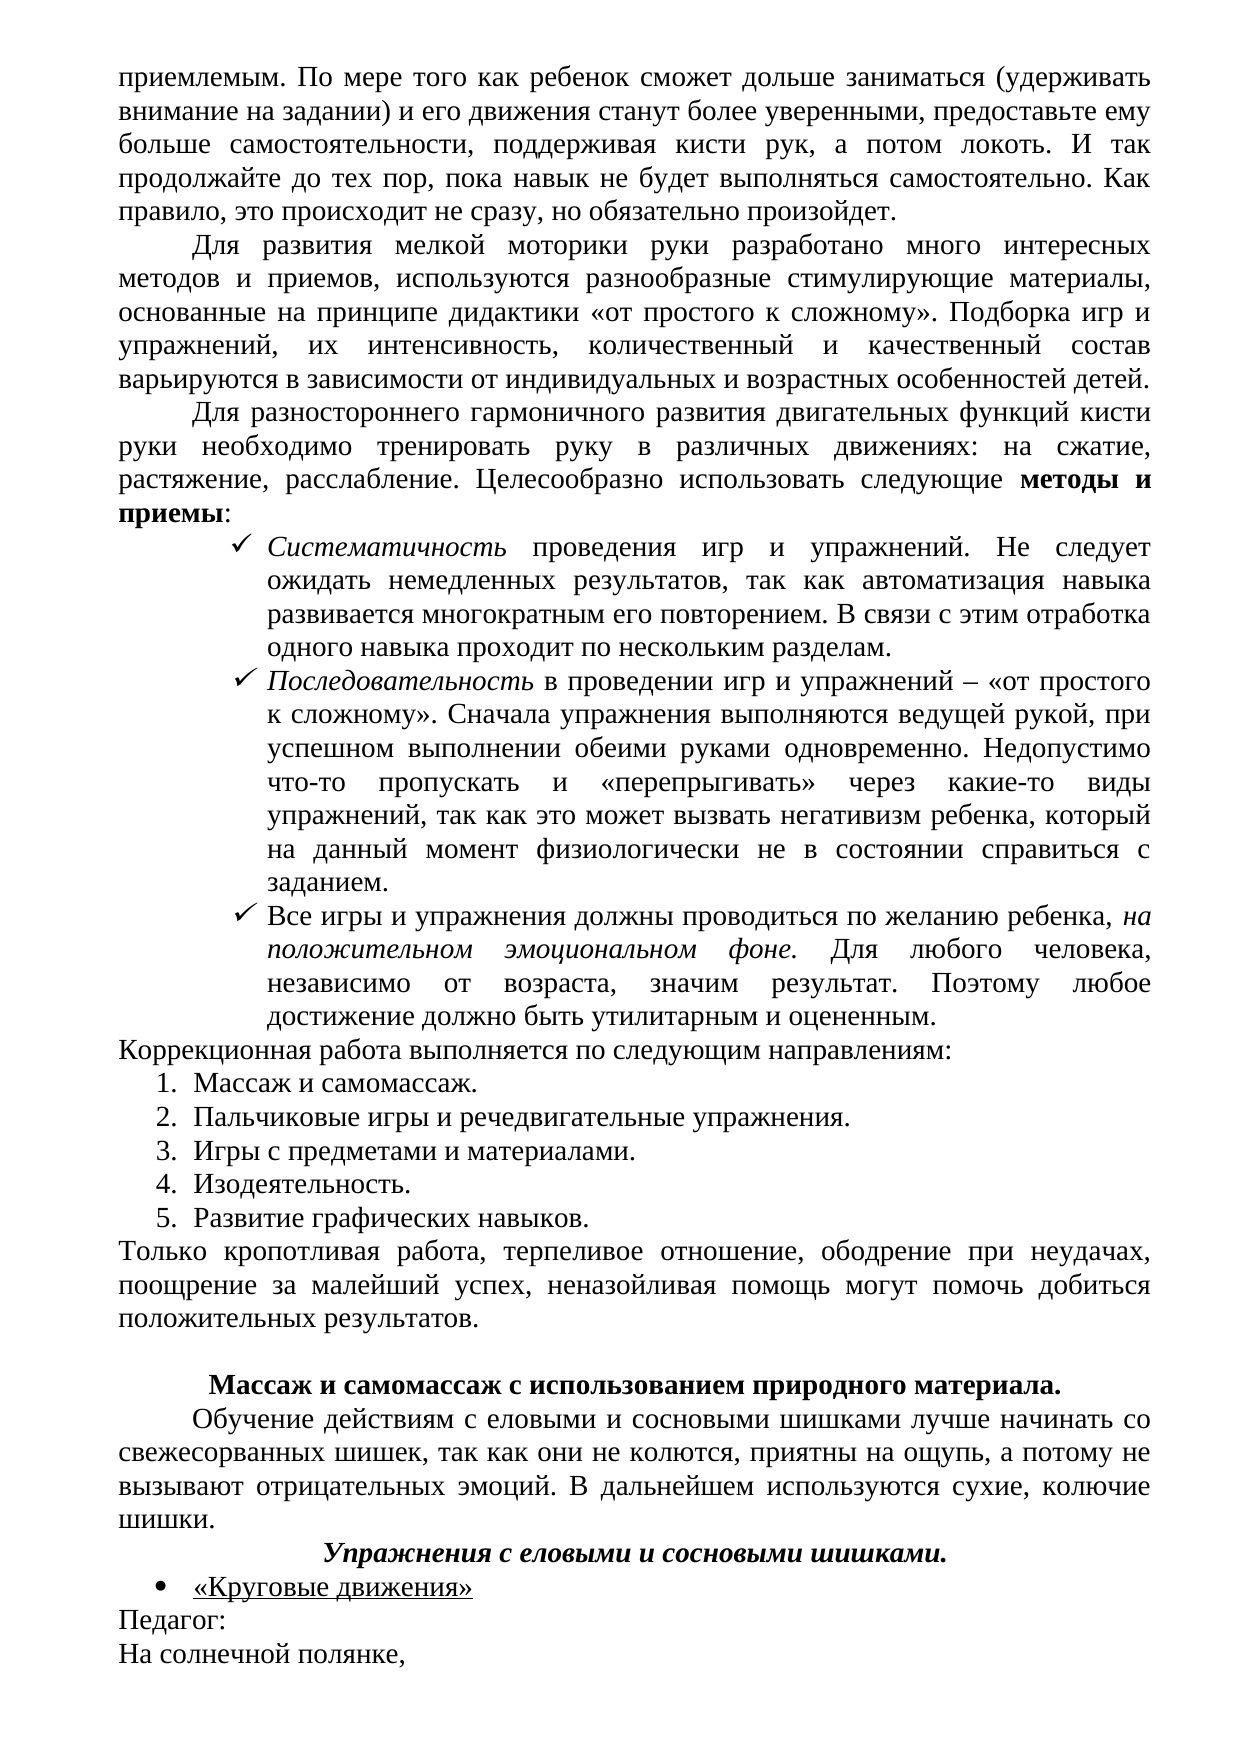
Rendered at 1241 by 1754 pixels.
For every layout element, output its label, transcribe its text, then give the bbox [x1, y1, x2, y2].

text Для развития мелкой моторики руки разработано много интересных методов и приемов, используются разнообразные стимулирующие материалы, основанные на принципе дидактики «от простого к сложному». Подборка игр и упражнений, их интенсивность, количественный и качественный состав варьируются в зависимости от индивидуальных и возрастных особенностей детей. [118, 227, 1152, 394]
text Обучение действиям с еловыми и сосновыми шишками лучше начинать со свежесорванных шишек, так как они не колются, приятны на ощупь, а потому не вызывают отрицательных эмоций. В дальнейшем используются сухие, колючие шишки. [118, 1401, 1152, 1535]
text Массаж и самомассаж с использованием природного материала. [118, 1367, 1152, 1401]
text Для разностороннего гармоничного развития двигательных функций кисти руки необходимо тренировать руку в различных движениях: на сжатие, растяжение, расслабление. Целесообразно использовать следующие методы и приемы: [118, 394, 1152, 529]
text Коррекционная работа выполняется по следующим направлениям: [118, 1032, 1152, 1066]
text На солнечной полянке, [118, 1636, 1152, 1669]
list Пальчиковые игры и речедвигательные упражнения. [156, 1099, 1152, 1133]
list Развитие графических навыков. [156, 1200, 1152, 1233]
list Последовательность в проведении игр и упражнений – «от простого к сложному». Сначала упражнения выполняются ведущей рукой, при успешном выполнении обеими руками одновременно. Недопустимо что-то пропускать и «перепрыгивать» через какие-то виды упражнений, так как это может вызвать негативизм ребенка, который на данный момент физиологически не в состоянии справиться с заданием. [229, 663, 1152, 898]
text Упражнения с еловыми и сосновыми шишками. [118, 1535, 1152, 1569]
text Педагог: [118, 1602, 1152, 1636]
list Игры с предметами и материалами. [156, 1133, 1152, 1166]
list Изодеятельность. [156, 1166, 1152, 1200]
list Систематичность проведения игр и упражнений. Не следует ожидать немедленных результатов, так как автоматизация навыка развивается многократным его повторением. В связи с этим отработка одного навыка проходит по нескольким разделам. [229, 529, 1152, 663]
list «Круговые движения» [156, 1569, 1152, 1602]
list Массаж и самомассаж. [156, 1066, 1152, 1099]
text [118, 59, 1152, 227]
text Только кропотливая работа, терпеливое отношение, ободрение при неудачах, поощрение за малейший успех, неназойливая помощь могут помочь добиться положительных результатов. [118, 1233, 1152, 1334]
list Все игры и упражнения должны проводиться по желанию ребенка, на положительном эмоциональном фоне. Для любого человека, независимо от возраста, значим результат. Поэтому любое достижение должно быть утилитарным и оцененным. [229, 898, 1152, 1032]
